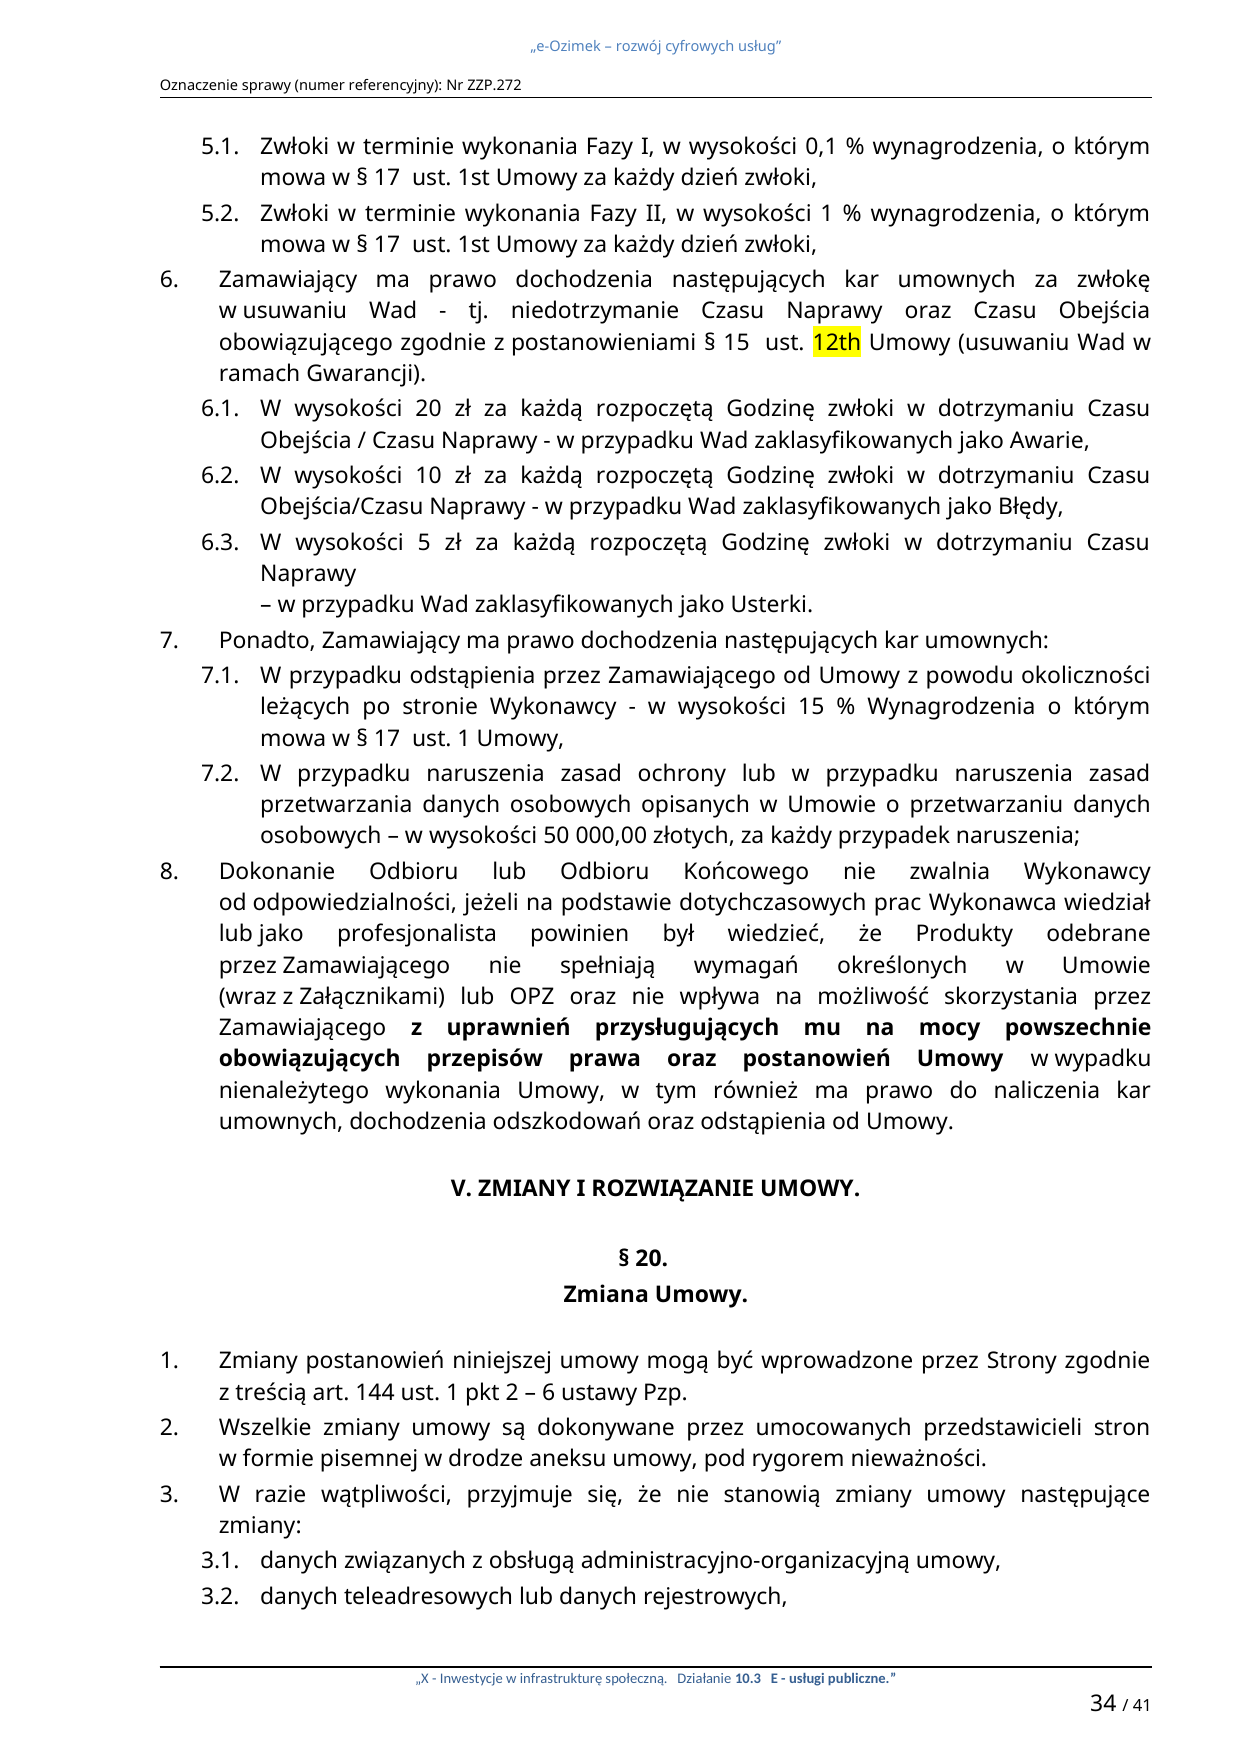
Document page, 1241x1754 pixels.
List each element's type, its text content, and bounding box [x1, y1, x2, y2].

subtitle Zmiany postanowień niniejszej umowy mogą być wprowadzone przez Strony zgodnie z treścią art. 144 ust. 1 pkt 2 – 6 ustawy Pzp. [159, 1344, 1152, 1407]
subtitle Zwłoki w terminie wykonania Fazy II, w wysokości 1 % wynagrodzenia, o którym mowa w § 17 ust. 1 Umowy za każdy dzień zwłoki, [201, 197, 1152, 259]
subtitle W razie wątpliwości, przyjmuje się, że nie stanowią zmiany umowy następujące zmiany: [159, 1478, 1152, 1540]
text V. ZMIANY I ROZWIĄZANIE UMOWY. [159, 1172, 1152, 1203]
subtitle Zwłoki w terminie wykonania Fazy I, w wysokości 0,1 % wynagrodzenia, o którym mowa w § 17 ust. 1 Umowy za każdy dzień zwłoki, [201, 130, 1152, 192]
text Zmiana Umowy. [159, 1278, 1152, 1309]
subtitle W wysokości 5 zł za każdą rozpoczętą Godzinę zwłoki w dotrzymaniu Czasu Naprawy – w przypadku Wad zaklasyfikowanych jako Usterki. [201, 526, 1152, 619]
subtitle W przypadku odstąpienia przez Zamawiającego od Umowy z powodu okoliczności leżących po stronie Wykonawcy - w wysokości 15 % Wynagrodzenia o którym mowa w § 17 ust. 1 Umowy, [201, 659, 1152, 753]
subtitle Ponadto, Zamawiający ma prawo dochodzenia następujących kar umownych: [159, 624, 1152, 655]
subtitle Dokonanie Odbioru lub Odbioru Końcowego nie zwalnia Wykonawcy od odpowiedzialności, jeżeli na podstawie dotychczasowych prac Wykonawca wiedział lub jako profesjonalista powinien był wiedzieć, że Produkty odebrane przez Zamawiającego nie spełniają wymagań określonych w Umowie (wraz z Załącznikami) lub OPZ oraz nie wpływa na możliwość skorzystania przez Zamawiającego z uprawnień przysługujących mu na mocy powszechnie obowiązujących przepisów prawa oraz postanowień Umowy w wypadku nienależytego wykonania Umowy, w tym również ma prawo do naliczenia kar umownych, dochodzenia odszkodowań oraz odstąpienia od Umowy. [159, 855, 1152, 1136]
subtitle Zamawiający ma prawo dochodzenia następujących kar umownych za zwłokę w usuwaniu Wad - tj. niedotrzymanie Czasu Naprawy oraz Czasu Obejścia obowiązującego zgodnie z postanowieniami § 15 ust. 12 Umowy (usuwaniu Wad w ramach Gwarancji). [159, 263, 1152, 388]
subtitle W przypadku naruszenia zasad ochrony lub w przypadku naruszenia zasad przetwarzania danych osobowych opisanych w Umowie o przetwarzaniu danych osobowych – w wysokości 50 000,00 złotych, za każdy przypadek naruszenia; [201, 757, 1152, 851]
subtitle W wysokości 20 zł za każdą rozpoczętą Godzinę zwłoki w dotrzymaniu Czasu Obejścia / Czasu Naprawy - w przypadku Wad zaklasyfikowanych jako Awarie, [201, 392, 1152, 455]
subtitle danych teleadresowych lub danych rejestrowych, [201, 1580, 1152, 1611]
subtitle danych związanych z obsługą administracyjno-organizacyjną umowy, [201, 1544, 1152, 1576]
subtitle W wysokości 10 zł za każdą rozpoczętą Godzinę zwłoki w dotrzymaniu Czasu Obejścia/Czasu Naprawy - w przypadku Wad zaklasyfikowanych jako Błędy, [201, 459, 1152, 522]
subtitle Wszelkie zmiany umowy są dokonywane przez umocowanych przedstawicieli stron w formie pisemnej w drodze aneksu umowy, pod rygorem nieważności. [159, 1411, 1152, 1474]
